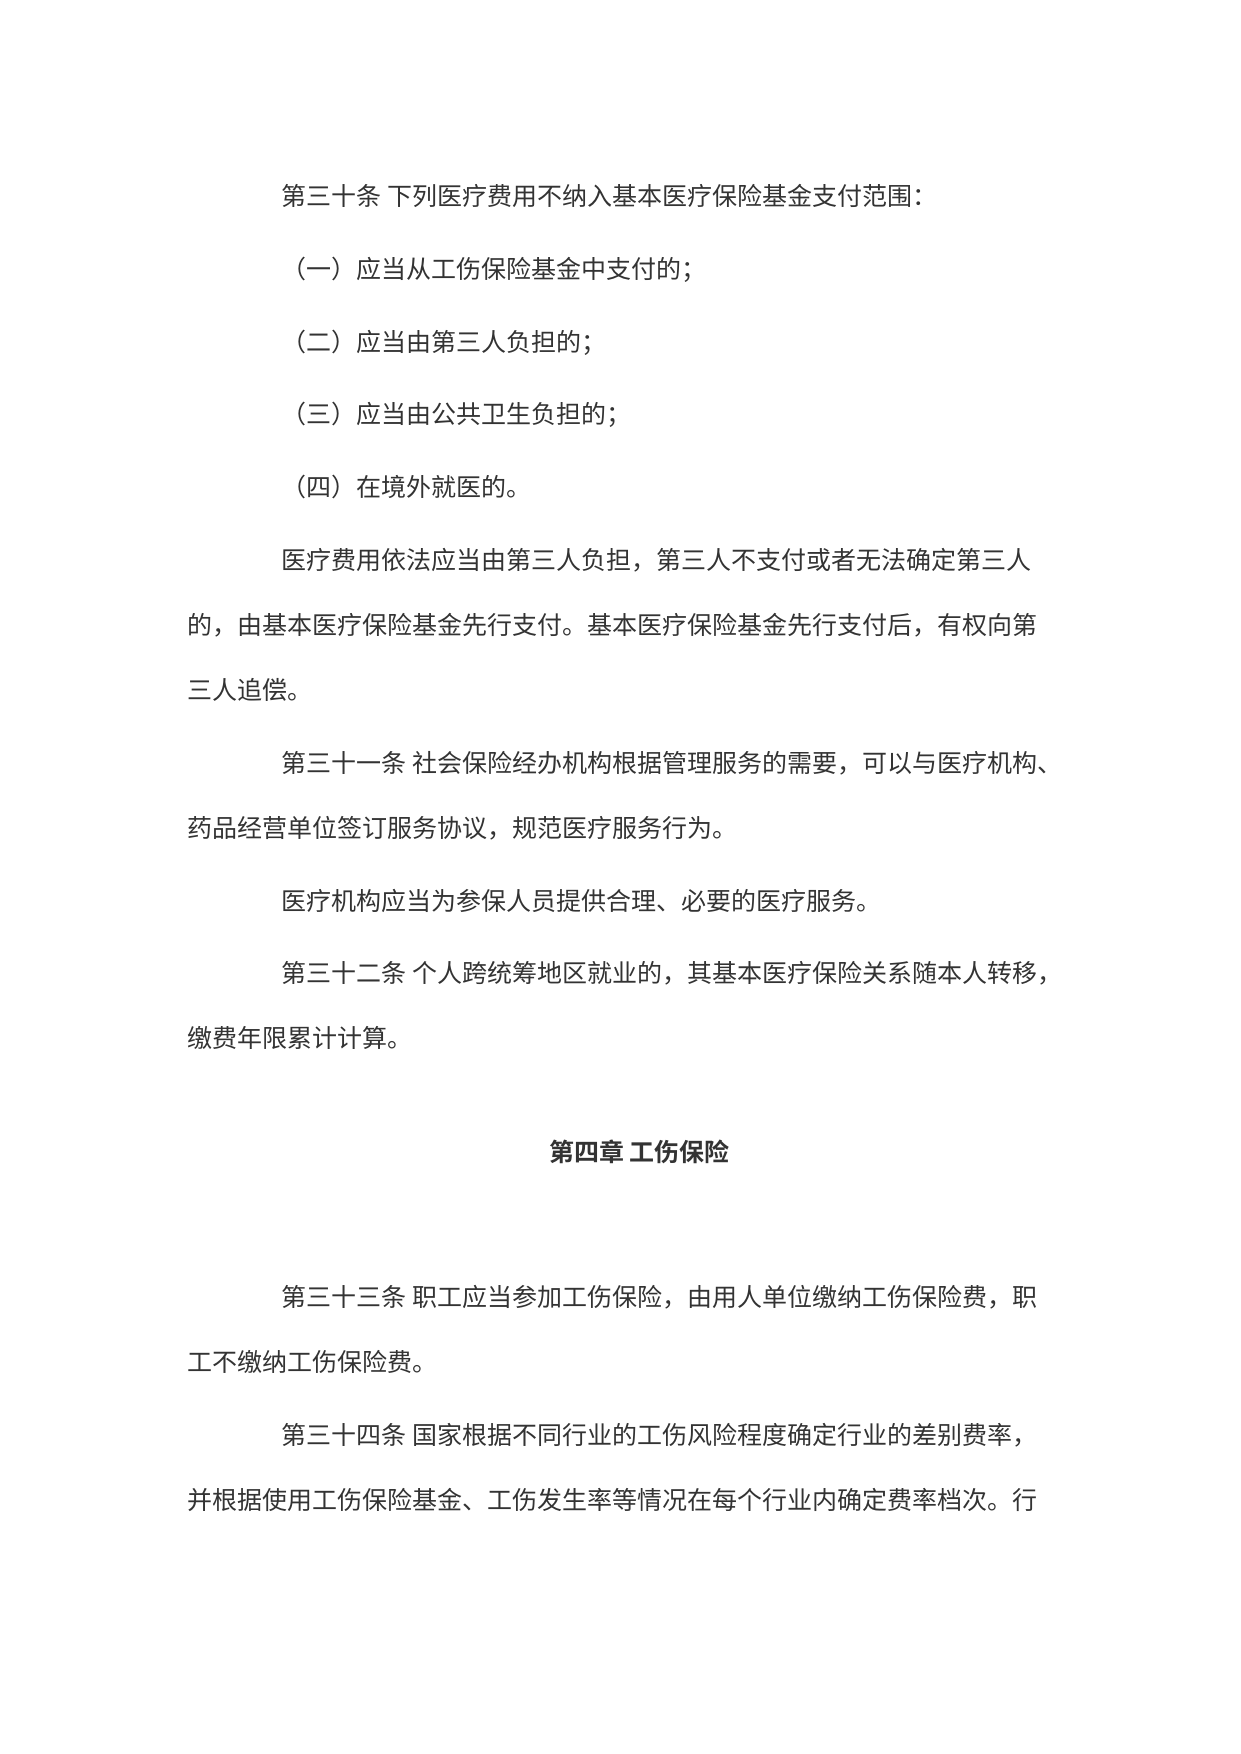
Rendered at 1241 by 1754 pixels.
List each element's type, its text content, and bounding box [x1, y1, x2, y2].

text 第三十条 下列医疗费用不纳入基本医疗保险基金支付范围： [187, 162, 1053, 227]
text 医疗费用依法应当由第三人负担，第三人不支付或者无法确定第三人的，由基本医疗保险基金先行支付。基本医疗保险基金先行支付后，有权向第三人追偿。 [187, 526, 1053, 721]
text 第三十二条 个人跨统筹地区就业的，其基本医疗保险关系随本人转移，缴费年限累计计算。 [187, 939, 1053, 1069]
text （三）应当由公共卫生负担的； [187, 380, 1053, 445]
text （二）应当由第三人负担的； [187, 308, 1053, 373]
text 医疗机构应当为参保人员提供合理、必要的医疗服务。 [187, 867, 1053, 932]
text （四）在境外就医的。 [187, 453, 1053, 518]
text 第四章 工伤保险 [187, 1118, 1053, 1183]
text （一）应当从工伤保险基金中支付的； [187, 235, 1053, 300]
text 第三十一条 社会保险经办机构根据管理服务的需要，可以与医疗机构、药品经营单位签订服务协议，规范医疗服务行为。 [187, 729, 1053, 859]
text 第三十三条 职工应当参加工伤保险，由用人单位缴纳工伤保险费，职工不缴纳工伤保险费。 [187, 1263, 1053, 1393]
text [187, 1401, 1053, 1531]
